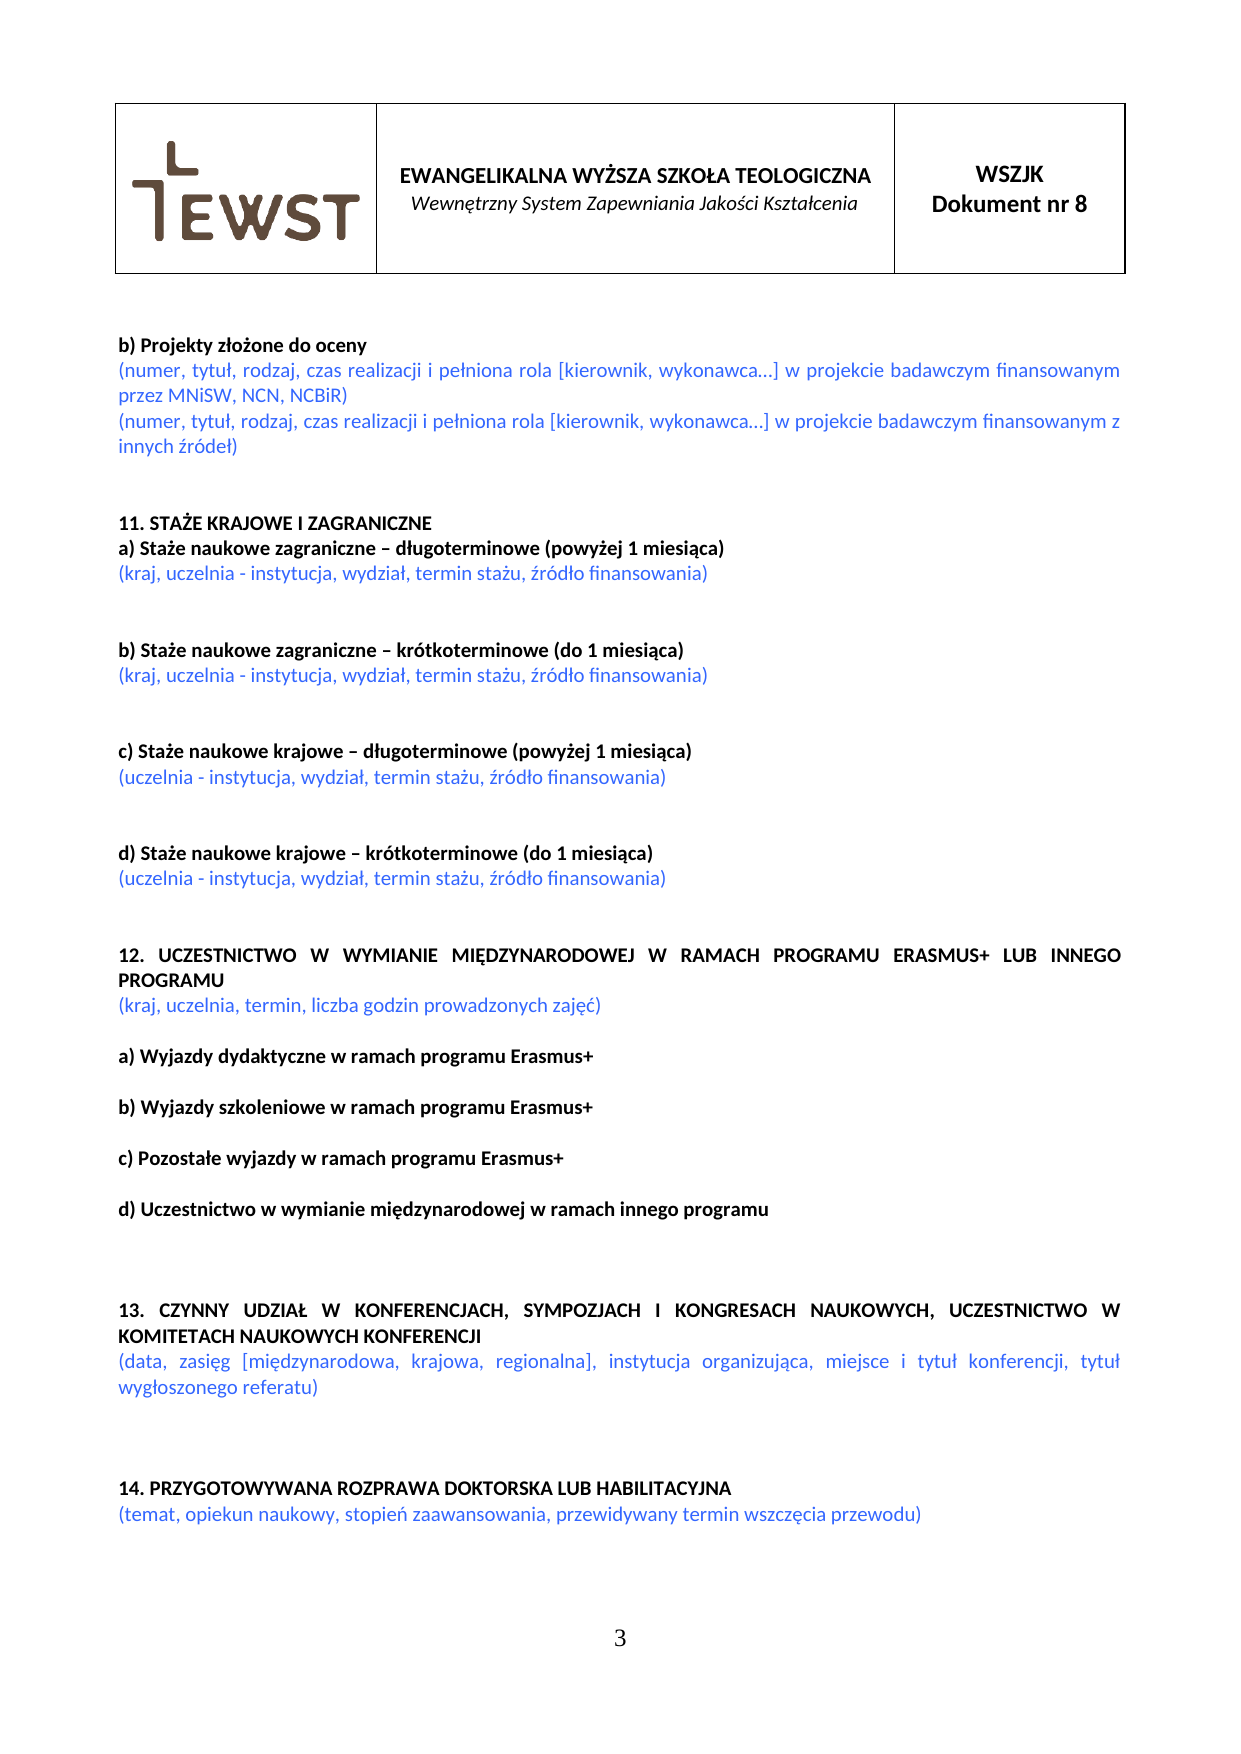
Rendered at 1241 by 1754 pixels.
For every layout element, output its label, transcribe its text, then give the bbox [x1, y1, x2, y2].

text (data, zasięg [międzynarodowa, krajowa, regionalna], instytucja organizująca, miejsce i tytuł konferencji, tytuł wygłoszonego referatu) [118, 1348, 1122, 1399]
text c) Staże naukowe krajowe – długoterminowe (powyżej 1 miesiąca) [118, 738, 1122, 764]
text 12. UCZESTNICTWO W WYMIANIE MIĘDZYNARODOWEJ W RAMACH PROGRAMU ERASMUS+ LUB INNEGO PROGRAMU [118, 942, 1122, 993]
text (temat, opiekun naukowy, stopień zaawansowania, przewidywany termin wszczęcia przewodu) [118, 1501, 1122, 1526]
picture [126, 129, 366, 248]
text (kraj, uczelnia, termin, liczba godzin prowadzonych zajęć) [118, 993, 1122, 1018]
text d) Staże naukowe krajowe – krótkoterminowe (do 1 miesiąca) [118, 840, 1122, 866]
text (numer, tytuł, rodzaj, czas realizacji i pełniona rola [kierownik, wykonawca…] w projekcie badawczym finansowanym przez MNiSW, NCN, NCBiR) [118, 357, 1122, 408]
text c) Pozostałe wyjazdy w ramach programu Erasmus+ [118, 1145, 1122, 1171]
text 13. CZYNNY UDZIAŁ W KONFERENCJACH, SYMPOZJACH I KONGRESACH NAUKOWYCH, UCZESTNICTWO W KOMITETACH NAUKOWYCH KONFERENCJI [118, 1298, 1122, 1348]
text a) Staże naukowe zagraniczne – długoterminowe (powyżej 1 miesiąca) [118, 535, 1122, 561]
text (kraj, uczelnia - instytucja, wydział, termin stażu, źródło finansowania) [118, 561, 1122, 586]
text 14. PRZYGOTOWYWANA ROZPRAWA DOKTORSKA LUB HABILITACYJNA [118, 1476, 1122, 1501]
text b) Staże naukowe zagraniczne – krótkoterminowe (do 1 miesiąca) [118, 637, 1122, 662]
text b) Projekty złożone do oceny [118, 332, 1122, 357]
text d) Uczestnictwo w wymianie międzynarodowej w ramach innego programu [118, 1196, 1122, 1221]
text (numer, tytuł, rodzaj, czas realizacji i pełniona rola [kierownik, wykonawca…] w projekcie badawczym finansowanym z innych źródeł) [118, 408, 1122, 459]
text (uczelnia - instytucja, wydział, termin stażu, źródło finansowania) [118, 764, 1122, 789]
text (uczelnia - instytucja, wydział, termin stażu, źródło finansowania) [118, 866, 1122, 891]
text (kraj, uczelnia - instytucja, wydział, termin stażu, źródło finansowania) [118, 662, 1122, 688]
text 11. STAŻE KRAJOWE I ZAGRANICZNE [118, 510, 1122, 535]
text a) Wyjazdy dydaktyczne w ramach programu Erasmus+ [118, 1043, 1122, 1069]
text b) Wyjazdy szkoleniowe w ramach programu Erasmus+ [118, 1094, 1122, 1120]
